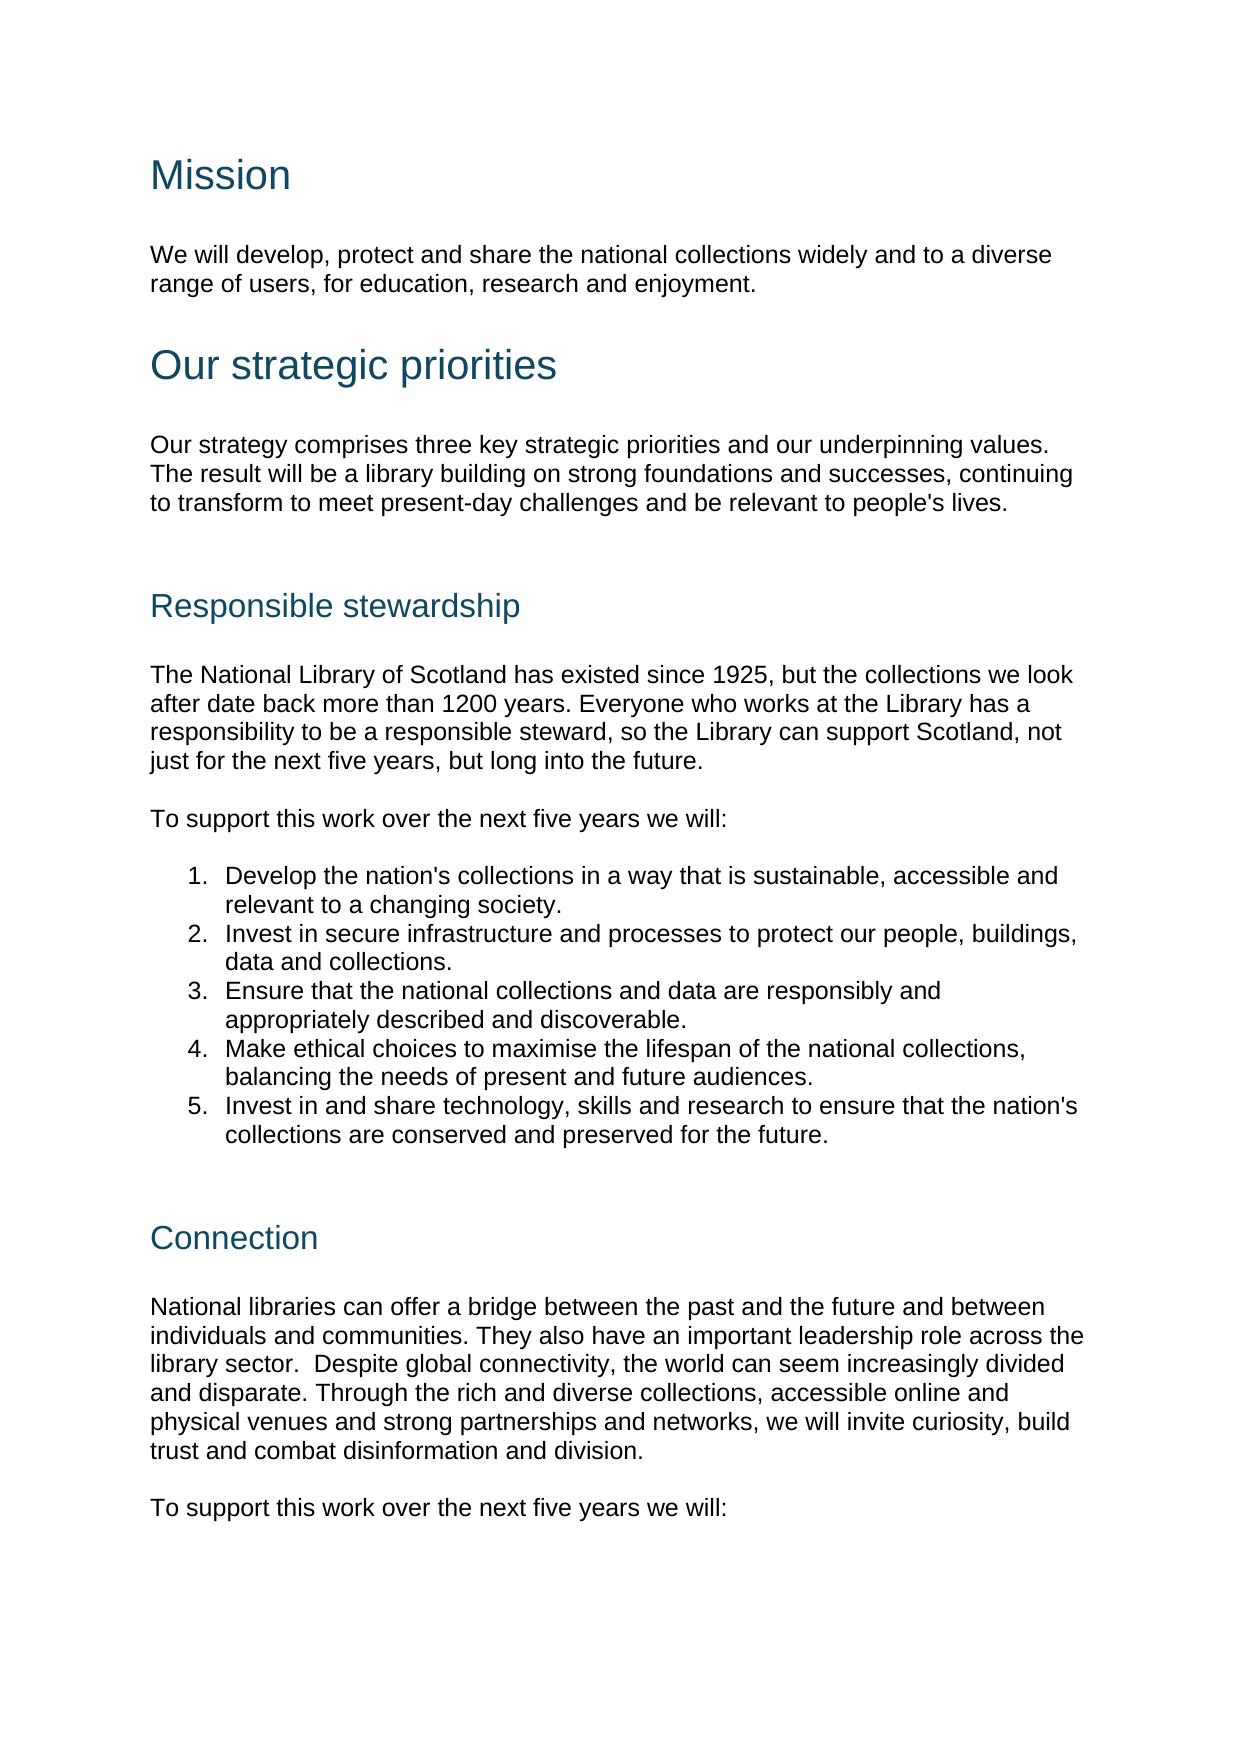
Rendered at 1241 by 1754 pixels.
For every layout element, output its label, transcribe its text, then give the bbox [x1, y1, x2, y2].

text To support this work over the next five years we will: [150, 803, 1090, 832]
list Invest in secure infrastructure and processes to protect our people, buildings, data and collections. [187, 918, 1090, 976]
text We will develop, protect and share the national collections widely and to a diverse range of users, for education, research and enjoyment. [150, 240, 1090, 297]
text To support this work over the next five years we will: [150, 1493, 1090, 1522]
subtitle Our strategic priorities [150, 340, 1090, 388]
text Our strategy comprises three key strategic priorities and our underpinning values. The result will be a library building on strong foundations and successes, continuing to transform to meet present-day challenges and be relevant to people's lives. [150, 430, 1090, 516]
list Make ethical choices to maximise the lifespan of the national collections, balancing the needs of present and future audiences. [187, 1033, 1090, 1091]
subtitle Mission [150, 150, 1090, 198]
list Ensure that the national collections and data are responsibly and appropriately described and discoverable. [187, 976, 1090, 1033]
text The National Library of Scotland has existed since 1925, but the collections we look after date back more than 1200 years. Everyone who works at the Library has a responsibility to be a responsible steward, so the Library can support Scotland, not just for the next five years, but long into the future. [150, 660, 1090, 775]
list Invest in and share technology, skills and research to ensure that the nation's collections are conserved and preserved for the future. [187, 1091, 1090, 1148]
list Develop the nation's collections in a way that is sustainable, accessible and relevant to a changing society. [187, 861, 1090, 918]
subtitle Connection [150, 1218, 1090, 1256]
text National libraries can offer a bridge between the past and the future and between individuals and communities. They also have an important leadership role across the library sector. Despite global connectivity, the world can seem increasingly divided and disparate. Through the rich and diverse collections, accessible online and physical venues and strong partnerships and networks, we will invite curiosity, build trust and combat disinformation and division. [150, 1292, 1090, 1464]
subtitle Responsible stewardship [150, 586, 1090, 624]
